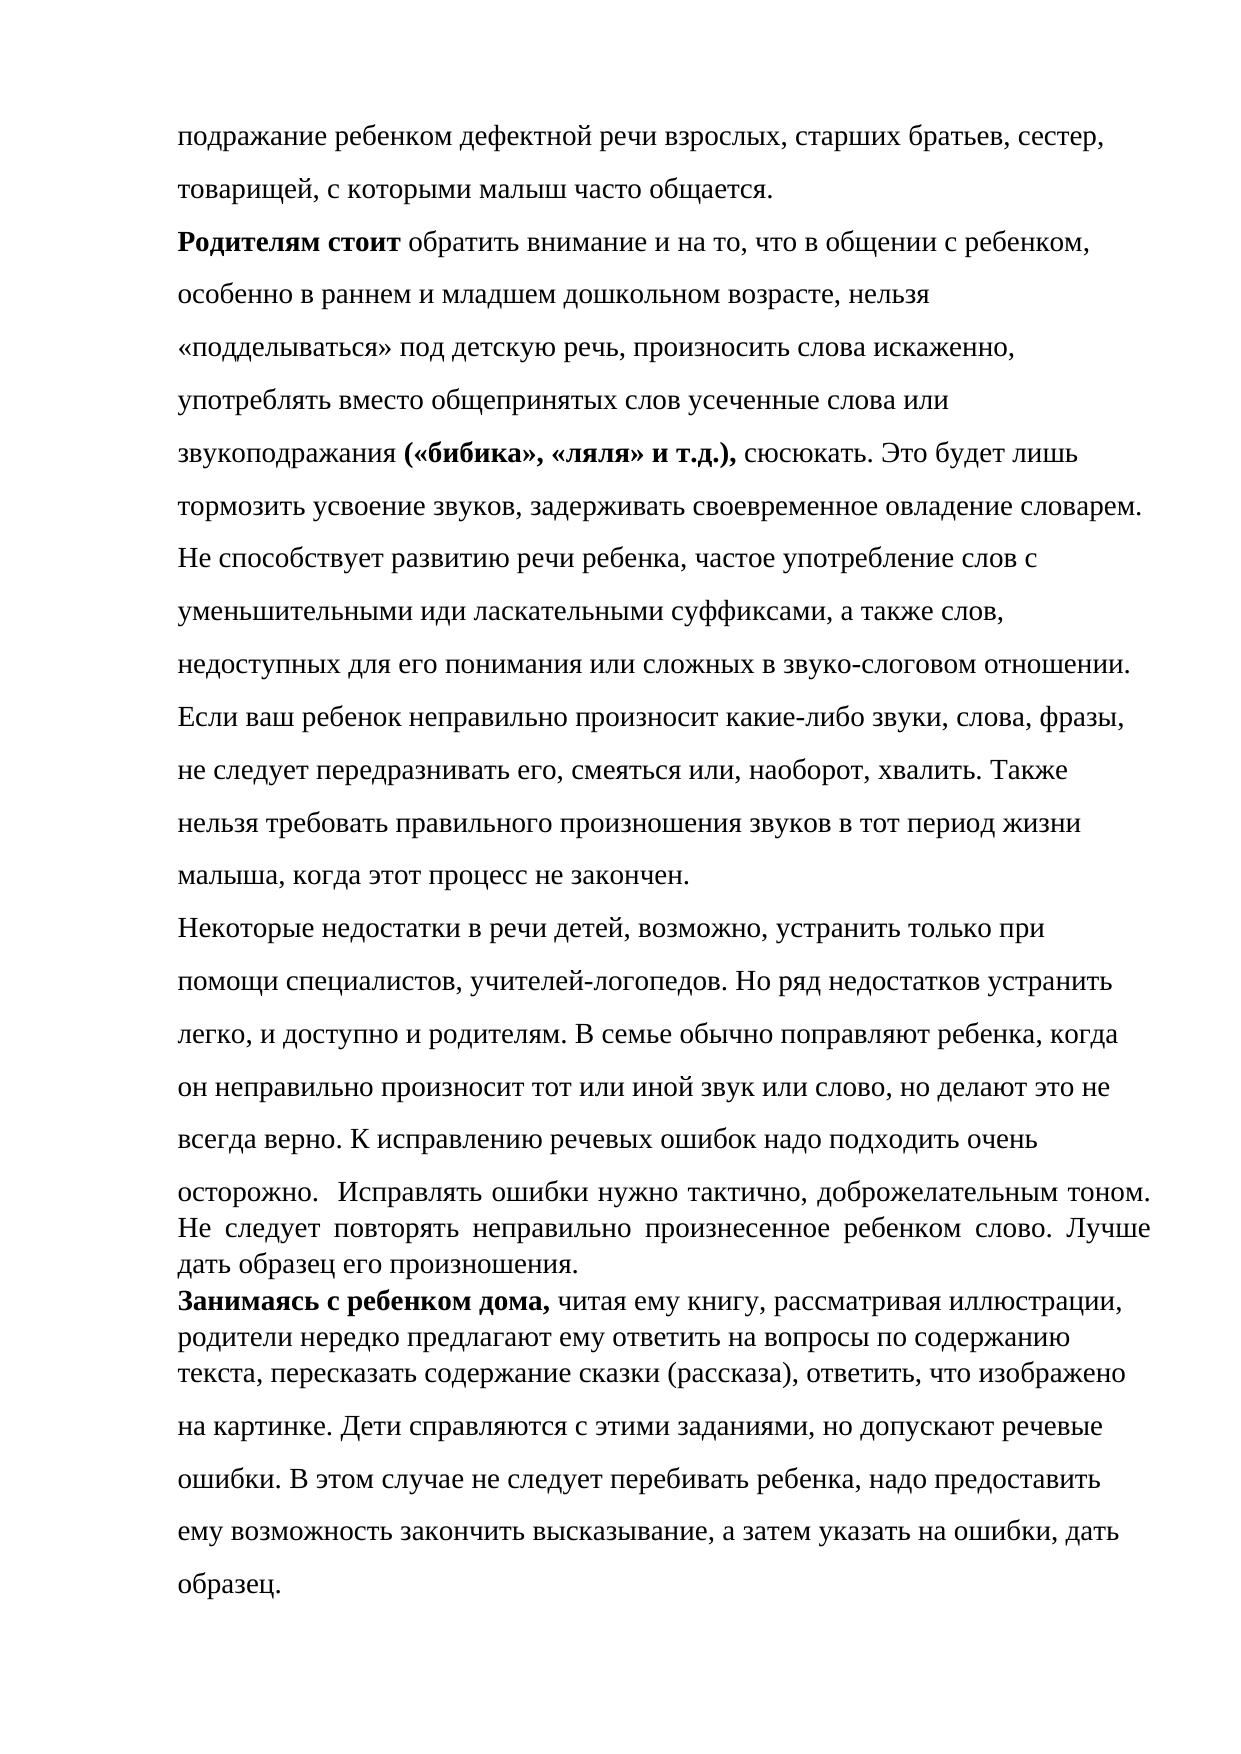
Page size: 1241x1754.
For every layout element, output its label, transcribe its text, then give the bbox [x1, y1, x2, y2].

text не следует передразнивать его, смеяться или, наоборот, хвалить. Также [177, 752, 1152, 785]
text помощи специалистов, учителей-логопедов. Но ряд недостатков устранить [177, 963, 1152, 997]
text уменьшительными иди ласкательными суффиксами, а также слов, [177, 593, 1152, 627]
text Занимаясь с ребенком дома, читая ему книгу, рассматривая иллюстрации, [177, 1283, 1152, 1316]
text легко, и доступно и родителям. В семье обычно поправляют ребенка, когда [177, 1016, 1152, 1049]
text Не способствует развитию речи ребенка, частое употребление слов с [177, 541, 1152, 574]
text всегда верно. К исправлению речевых ошибок надо подходить очень [177, 1122, 1152, 1155]
text родители нередко предлагают ему ответить на вопросы по содержанию [177, 1319, 1152, 1352]
text ошибки. В этом случае не следует перебивать ребенка, надо предоставить [177, 1461, 1152, 1494]
text тормозить усвоение звуков, задерживать своевременное овладение словарем. [177, 488, 1152, 521]
text ему возможность закончить высказывание, а затем указать на ошибки, дать [177, 1513, 1152, 1547]
text недоступных для его понимания или сложных в звуко-слоговом отношении. [177, 646, 1152, 680]
text «подделываться» под детскую речь, произносить слова искаженно, [177, 329, 1152, 363]
text товарищей, с которыми малыш часто общается. [177, 171, 1152, 204]
text на картинке. Дети справляются с этими заданиями, но допускают речевые [177, 1408, 1152, 1441]
text звукоподражания («бибика», «ляля» и т.д.), сюсюкать. Это будет лишь [177, 435, 1152, 468]
text образец. [177, 1566, 1152, 1600]
text Родителям стоит обратить внимание и на то, что в общении с ребенком, [177, 224, 1152, 257]
text текста, пересказать содержание сказки (рассказа), ответить, что изображено [177, 1355, 1152, 1389]
text употреблять вместо общепринятых слов усеченные слова или [177, 382, 1152, 416]
text подражание ребенком дефектной речи взрослых, старших братьев, сестер, [177, 118, 1152, 152]
text нельзя требовать правильного произношения звуков в тот период жизни [177, 805, 1152, 838]
text он неправильно произносит тот или иной звук или слово, но делают это не [177, 1069, 1152, 1102]
text осторожно. Исправлять ошибки нужно тактично, доброжелательным тоном. Не следует повторять неправильно произнесенное ребенком слово. Лучше дать образец его произношения. [177, 1174, 1152, 1280]
text Если ваш ребенок неправильно произносит какие-либо звуки, слова, фразы, [177, 699, 1152, 733]
text Некоторые недостатки в речи детей, возможно, устранить только при [177, 910, 1152, 944]
text малыша, когда этот процесс не закончен. [177, 857, 1152, 891]
text особенно в раннем и младшем дошкольном возрасте, нельзя [177, 277, 1152, 310]
